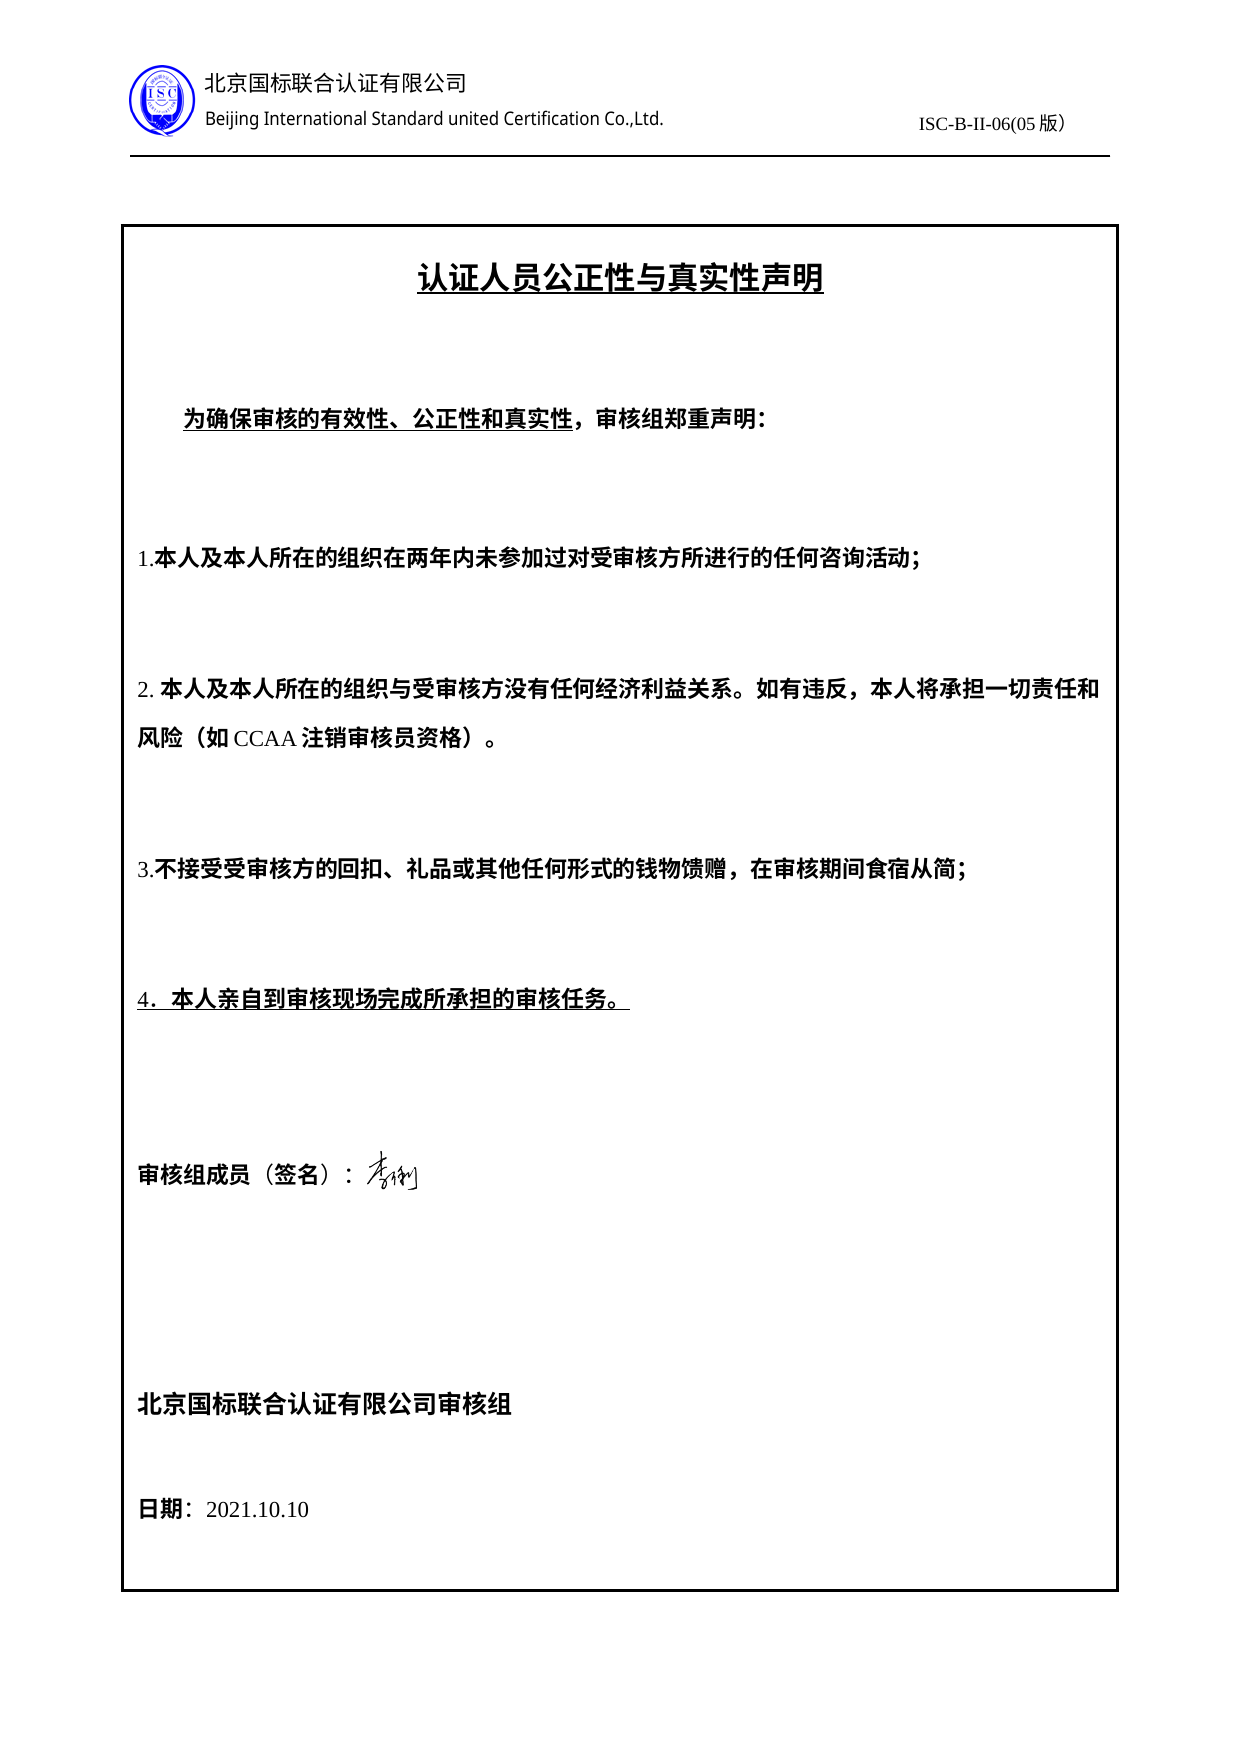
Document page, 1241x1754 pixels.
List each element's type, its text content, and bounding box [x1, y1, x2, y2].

picture [129, 65, 198, 137]
picture [365, 1150, 418, 1191]
table_header 认证人员公正性与真实性声明 为确保审核的有效性、公正性和真实性，审核组郑重声明： 1.本人及本人所在的组织在两年内未参加过对受审核方所进行的任何咨询活动； 2. 本人及本人所在的组织与受审核方没有任何经济利益关系。如有违反，本人将承担一切责任和风险（如CCAA注销审核员资格）。 3.不接受受审核方的回扣、礼品或其他任何形式的钱物馈赠，在审核期间食宿从简； 4．本人亲自到审核现场完成所承担的审核任务。 审核组成员（签名）： 北京国标联合认证有限公司审核组 日期：2021.10.10 [124, 227, 1116, 1589]
